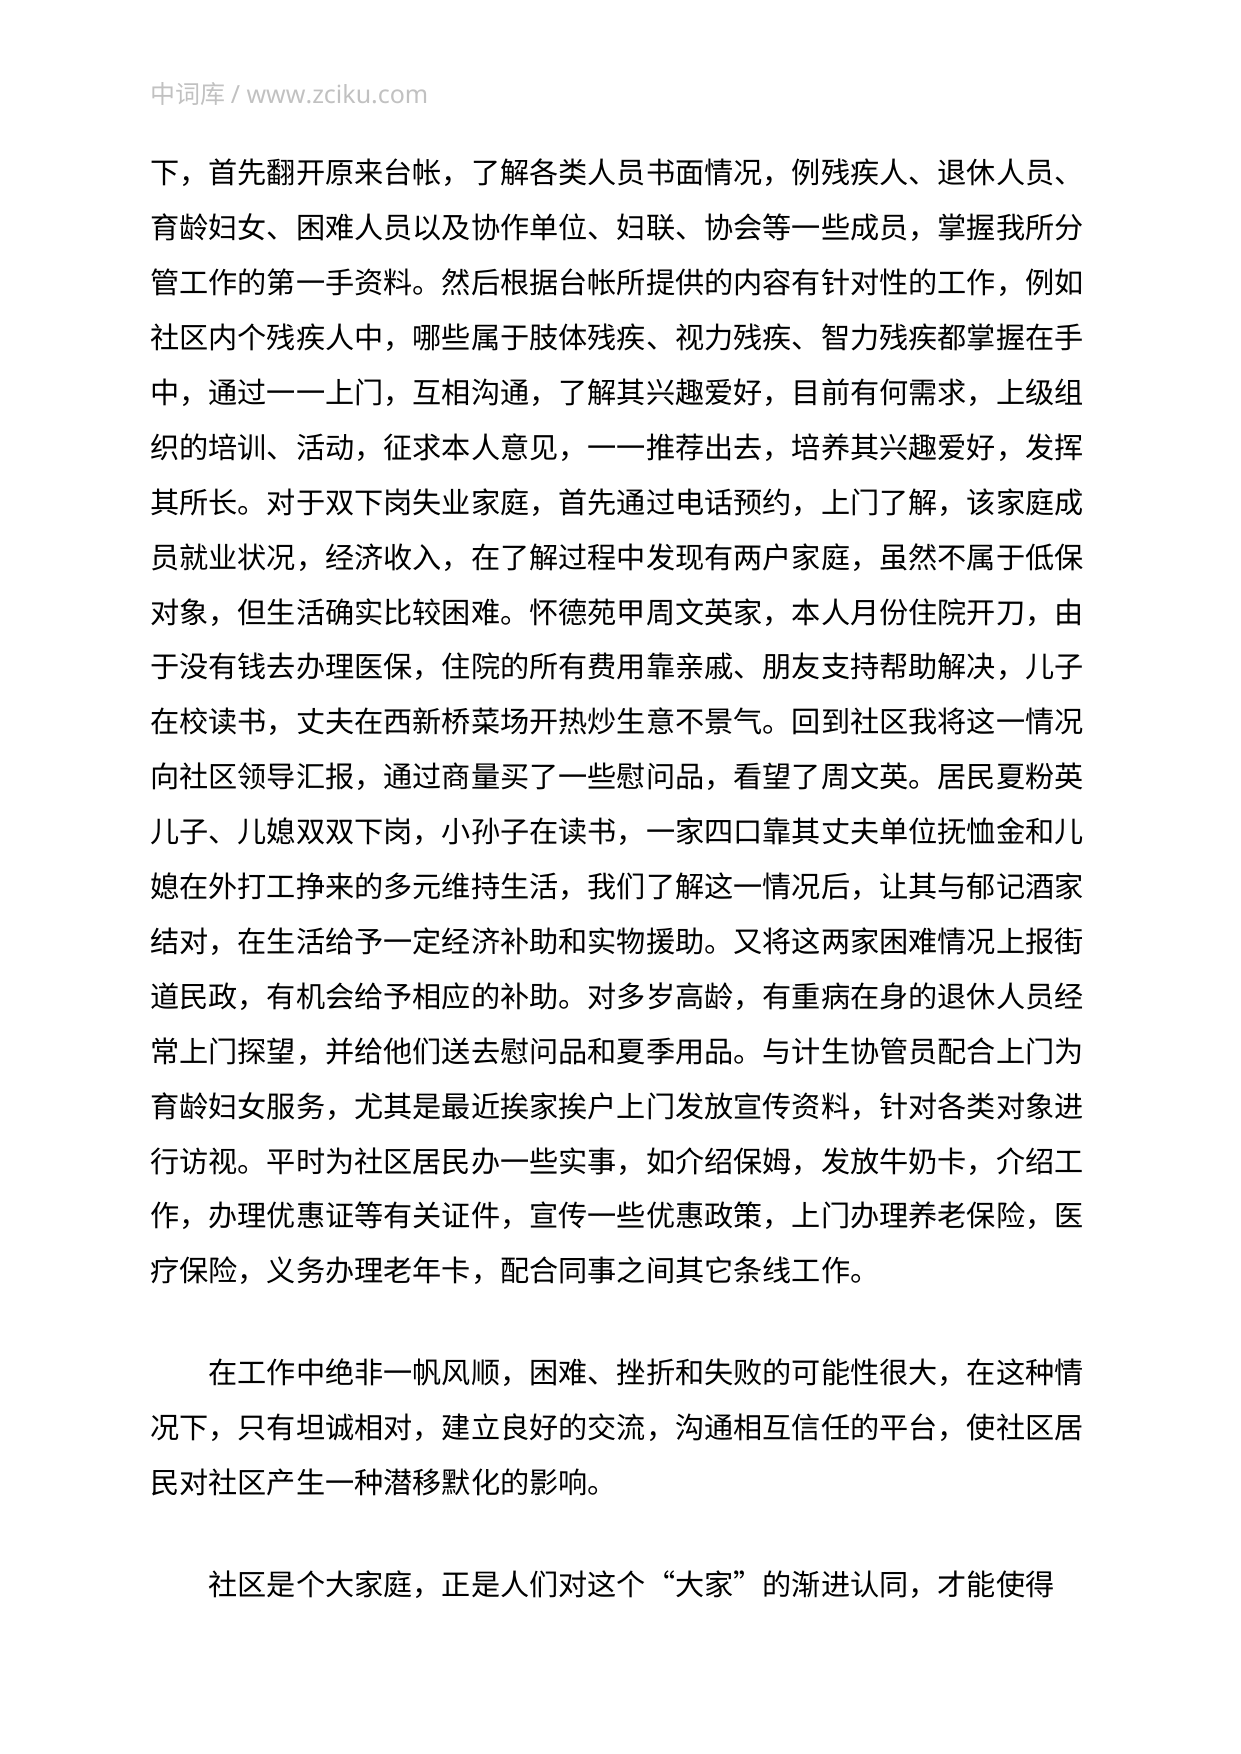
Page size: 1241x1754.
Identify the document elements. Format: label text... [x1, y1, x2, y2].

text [150, 150, 1090, 1290]
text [150, 1561, 1090, 1603]
text 在工作中绝非一帆风顺，困难、挫折和失败的可能性很大，在这种情况下，只有坦诚相对，建立良好的交流，沟通相互信任的平台，使社区居民对社区产生一种潜移默化的影响。 [150, 1350, 1090, 1502]
